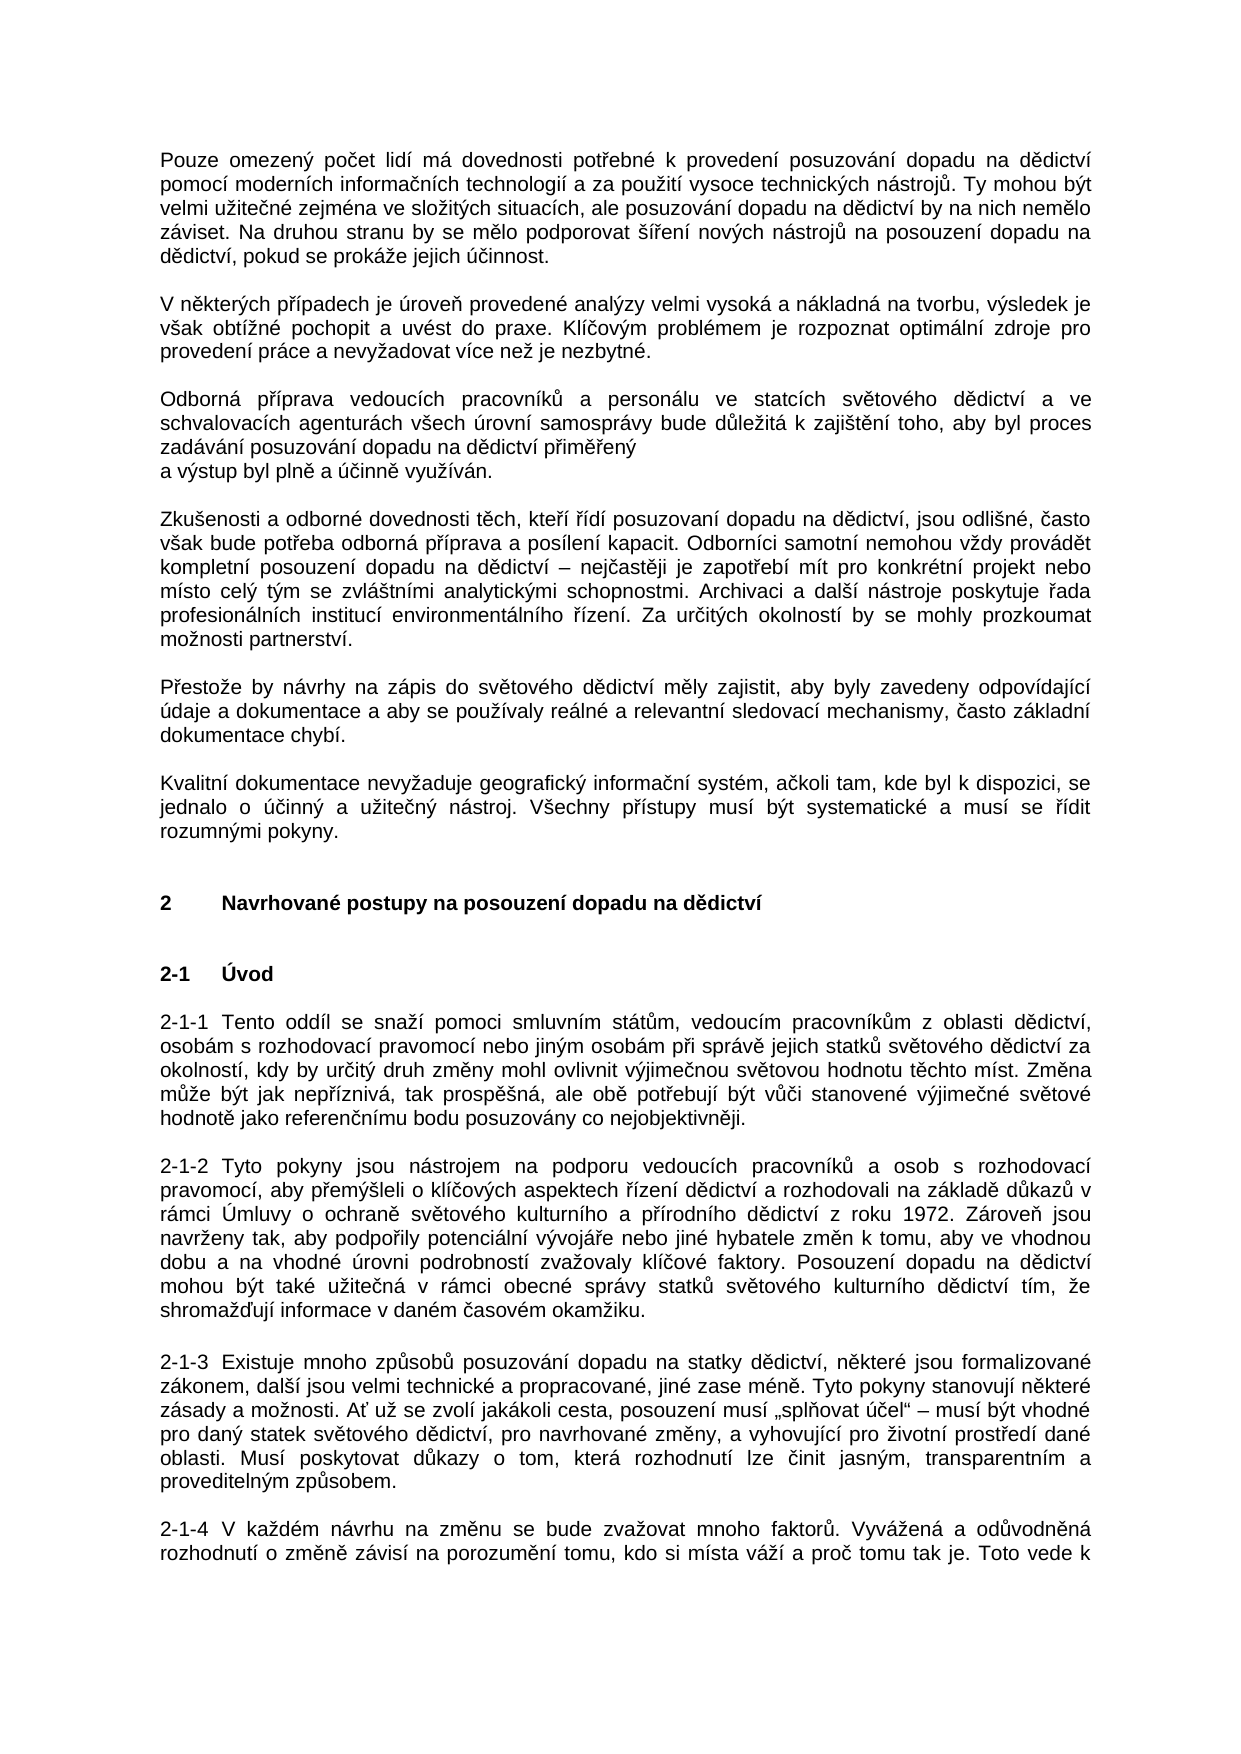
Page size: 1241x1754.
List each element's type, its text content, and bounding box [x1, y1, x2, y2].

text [160, 1517, 1093, 1565]
text 2-1-1 Tento oddíl se snaží pomoci smluvním státům, vedoucím pracovníkům z oblasti dědictví, osobám s rozhodovací pravomocí nebo jiným osobám při správě jejich statků světového dědictví za okolností, kdy by určitý druh změny mohl ovlivnit výjimečnou světovou hodnotu těchto míst. Změna může být jak nepříznivá, tak prospěšná, ale obě potřebují být vůči stanovené výjimečné světové hodnotě jako referenčnímu bodu posuzovány co nejobjektivněji. [160, 1010, 1093, 1130]
text Zkušenosti a odborné dovednosti těch, kteří řídí posuzovaní dopadu na dědictví, jsou odlišné, často však bude potřeba odborná příprava a posílení kapacit. Odborníci samotní nemohou vždy provádět kompletní posouzení dopadu na dědictví – nejčastěji je zapotřebí mít pro konkrétní projekt nebo místo celý tým se zvláštními analytickými schopnostmi. Archivaci a další nástroje poskytuje řada profesionálních institucí environmentálního řízení. Za určitých okolností by se mohly prozkoumat možnosti partnerství. [160, 507, 1093, 651]
text 2-1-3 Existuje mnoho způsobů posuzování dopadu na statky dědictví, některé jsou formalizované zákonem, další jsou velmi technické a propracované, jiné zase méně. Tyto pokyny stanovují některé zásady a možnosti. Ať už se zvolí jakákoli cesta, posouzení musí „splňovat účel“ – musí být vhodné pro daný statek světového dědictví, pro navrhované změny, a vyhovující pro životní prostředí dané oblasti. Musí poskytovat důkazy o tom, která rozhodnutí lze činit jasným, transparentním a proveditelným způsobem. [160, 1349, 1093, 1493]
text 2-1-2 Tyto pokyny jsou nástrojem na podporu vedoucích pracovníků a osob s rozhodovací pravomocí, aby přemýšleli o klíčových aspektech řízení dědictví a rozhodovali na základě důkazů v rámci Úmluvy o ochraně světového kulturního a přírodního dědictví z roku 1972. Zároveň jsou navrženy tak, aby podpořily potenciální vývojáře nebo jiné hybatele změn k tomu, aby ve vhodnou dobu a na vhodné úrovni podrobností zvažovaly klíčové faktory. Posouzení dopadu na dědictví mohou být také užitečná v rámci obecné správy statků světového kulturního dědictví tím, že shromažďují informace v daném časovém okamžiku. [160, 1154, 1093, 1322]
text V některých případech je úroveň provedené analýzy velmi vysoká a nákladná na tvorbu, výsledek je však obtížné pochopit a uvést do praxe. Klíčovým problémem je rozpoznat optimální zdroje pro provedení práce a nevyžadovat více než je nezbytné. [160, 291, 1093, 363]
text Přestože by návrhy na zápis do světového dědictví měly zajistit, aby byly zavedeny odpovídající údaje a dokumentace a aby se používaly reálné a relevantní sledovací mechanismy, často základní dokumentace chybí. [160, 675, 1093, 747]
text 2-1 Úvod [160, 962, 1093, 986]
text Pouze omezený počet lidí má dovednosti potřebné k provedení posuzování dopadu na dědictví pomocí moderních informačních technologií a za použití vysoce technických nástrojů. Ty mohou být velmi užitečné zejména ve složitých situacích, ale posuzování dopadu na dědictví by na nich nemělo záviset. Na druhou stranu by se mělo podporovat šíření nových nástrojů na posouzení dopadu na dědictví, pokud se prokáže jejich účinnost. [160, 148, 1093, 267]
text a výstup byl plně a účinně využíván. [160, 459, 1093, 483]
text Kvalitní dokumentace nevyžaduje geografický informační systém, ačkoli tam, kde byl k dispozici, se jednalo o účinný a užitečný nástroj. Všechny přístupy musí být systematické a musí se řídit rozumnými pokyny. [160, 771, 1093, 842]
text 2 Navrhované postupy na posouzení dopadu na dědictví [160, 890, 1093, 914]
text Odborná příprava vedoucích pracovníků a personálu ve statcích světového dědictví a ve schvalovacích agenturách všech úrovní samosprávy bude důležitá k zajištění toho, aby byl proces zadávání posuzování dopadu na dědictví přiměřený [160, 387, 1093, 459]
